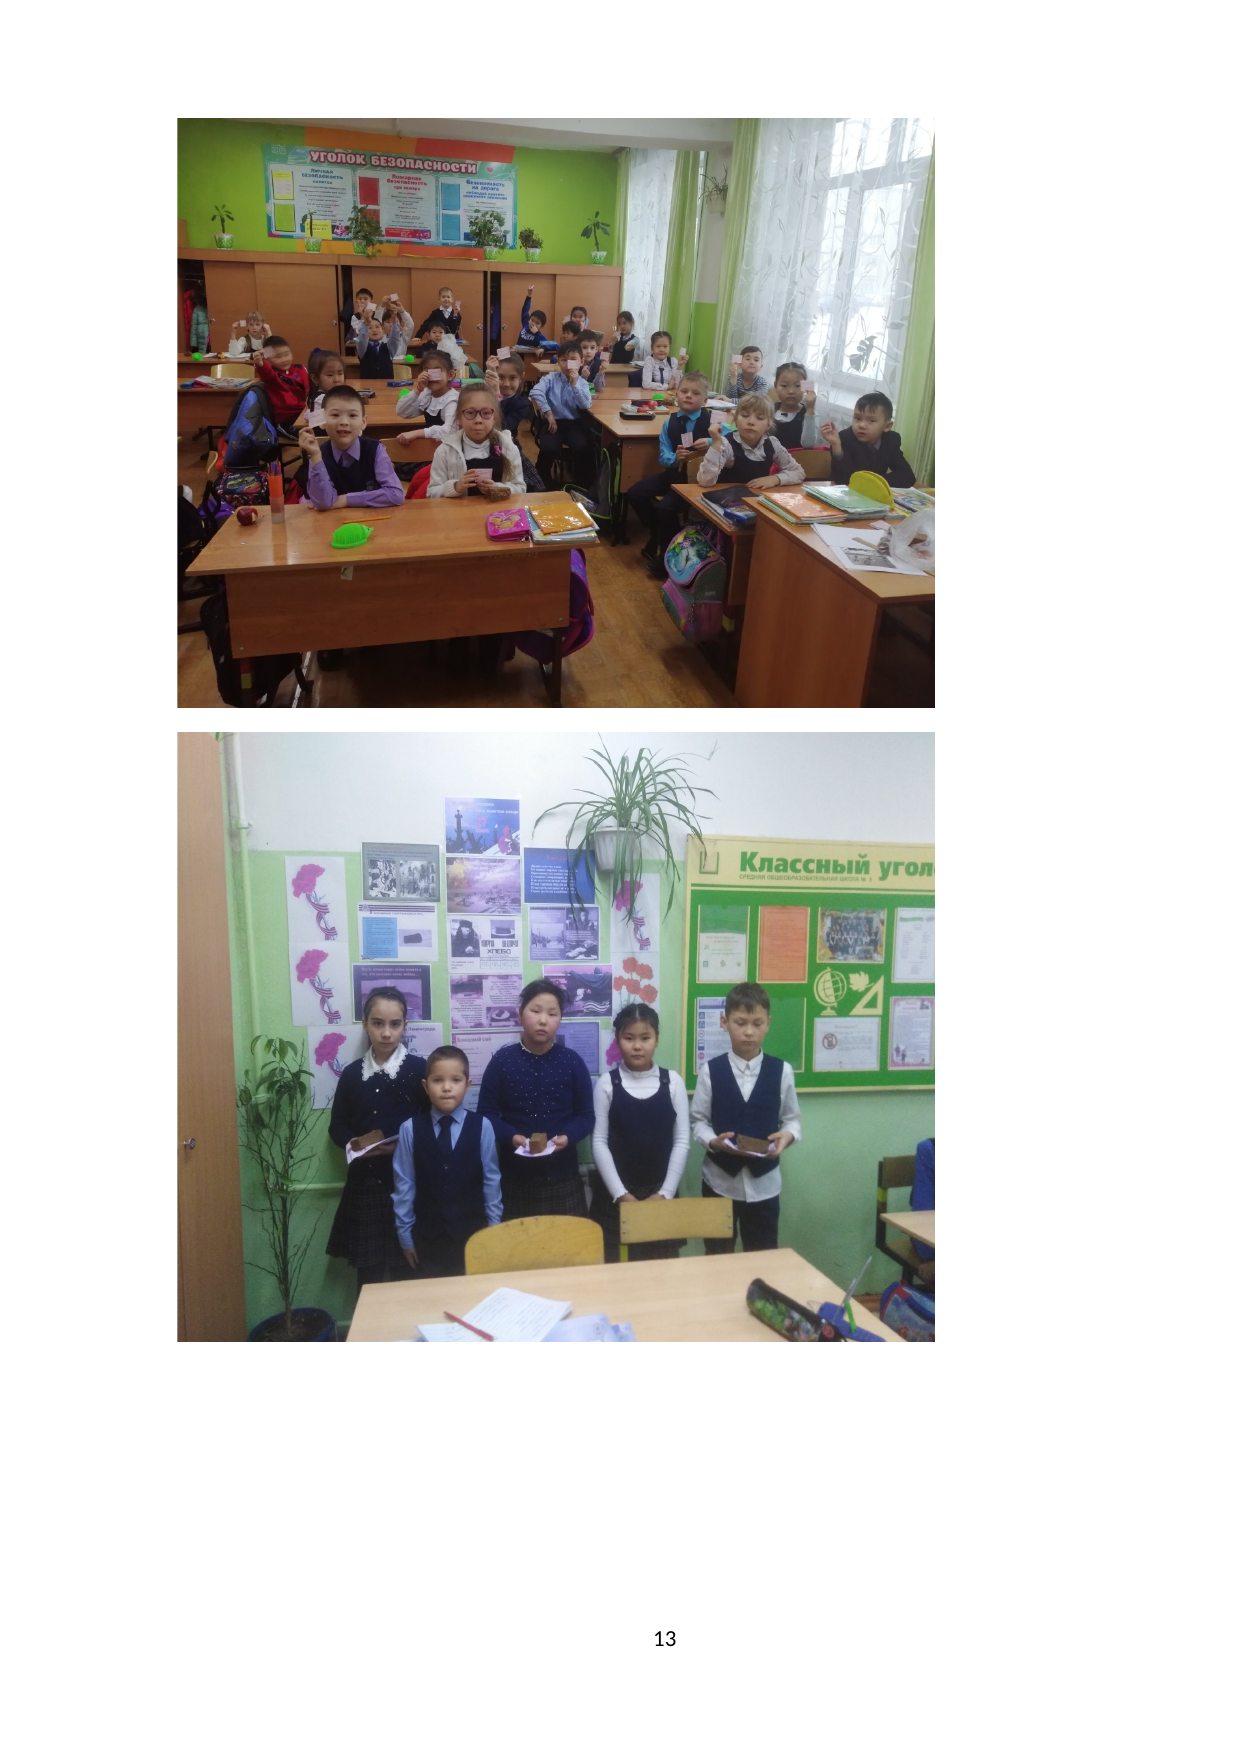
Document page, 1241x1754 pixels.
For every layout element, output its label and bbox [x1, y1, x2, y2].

picture [177, 732, 935, 1342]
picture [177, 118, 935, 708]
